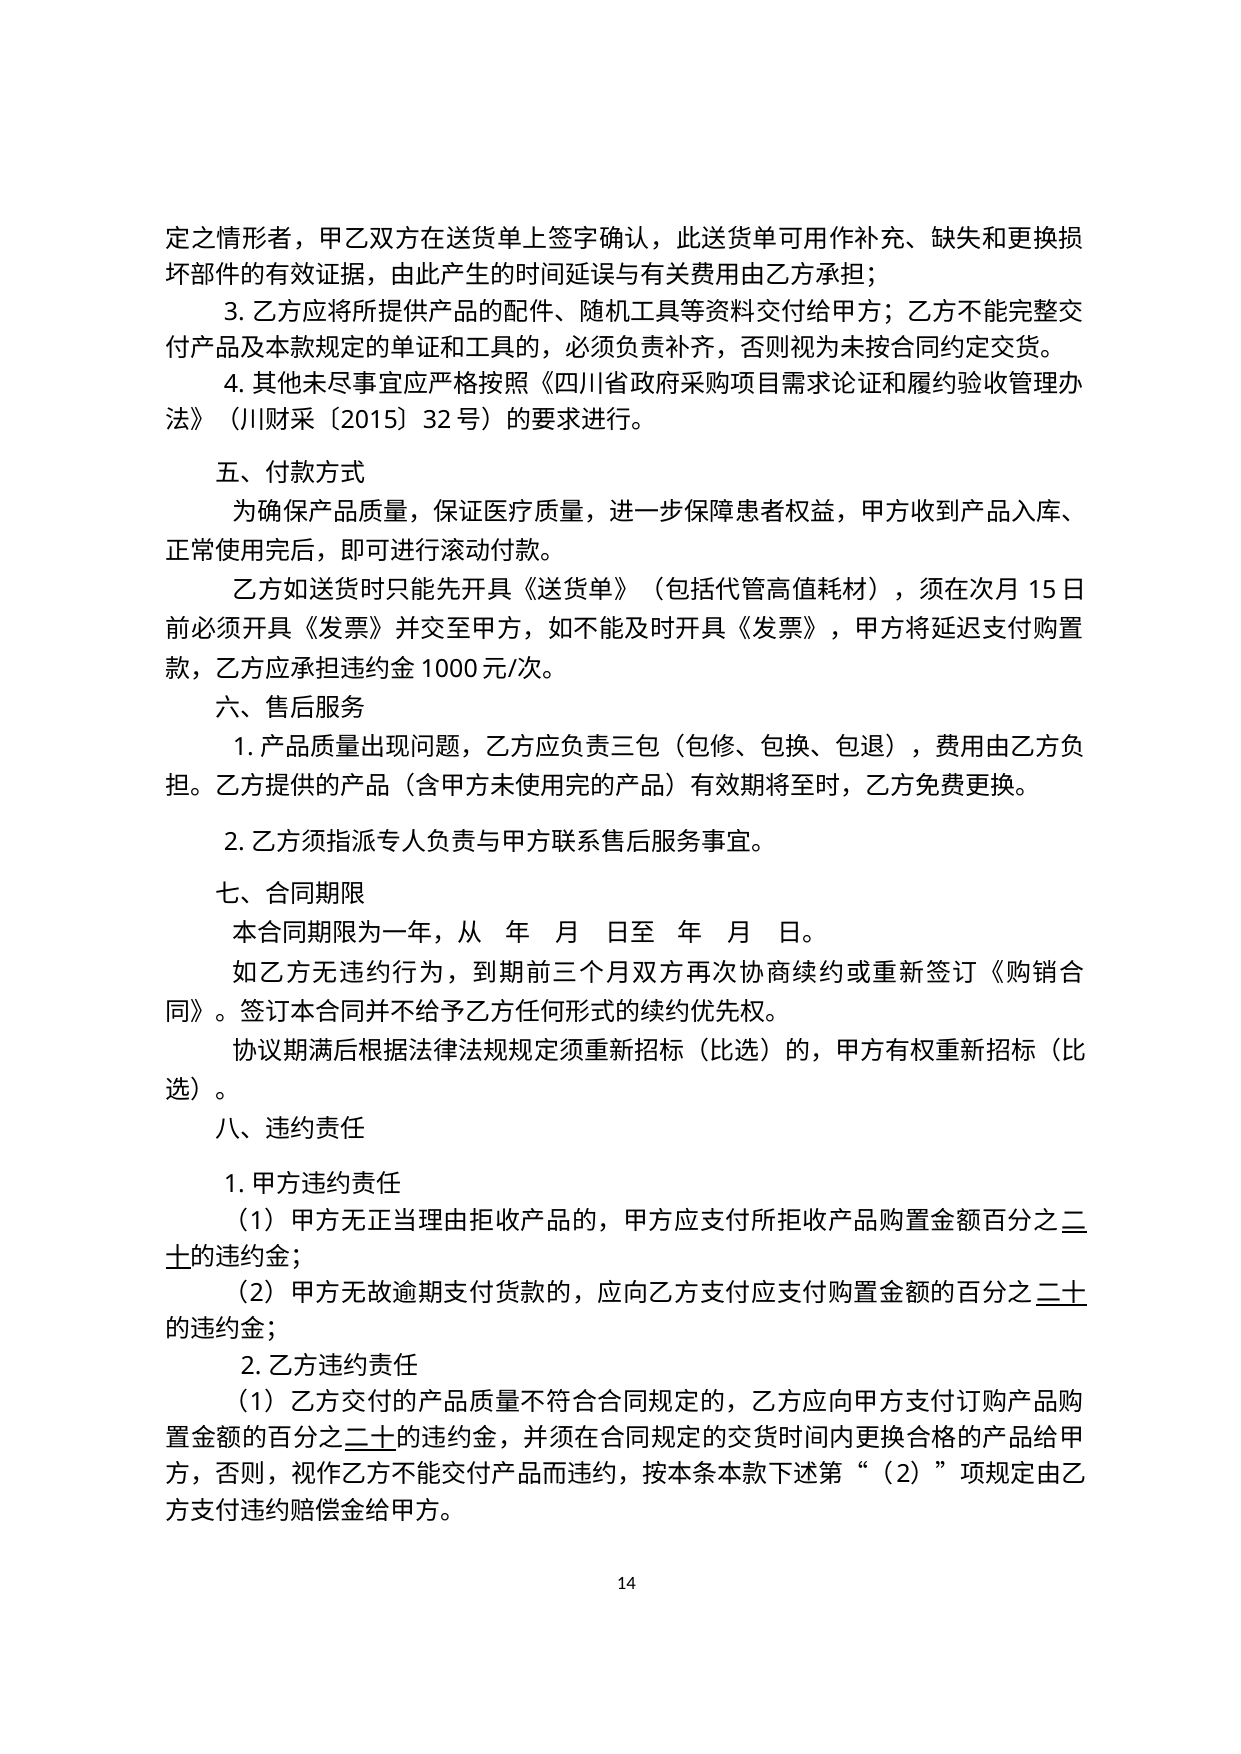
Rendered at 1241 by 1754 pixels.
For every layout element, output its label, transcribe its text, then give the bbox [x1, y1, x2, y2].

text 六、售后服务 [165, 687, 1087, 723]
text 七、合同期限 [165, 874, 1087, 910]
text 3. 乙方应将所提供产品的配件、随机工具等资料交付给甲方；乙方不能完整交付产品及本款规定的单证和工具的，必须负责补齐，否则视为未按合同约定交货。 [165, 291, 1087, 363]
text （1）乙方交付的产品质量不符合合同规定的，乙方应向甲方支付订购产品购置金额的百分之二十的违约金，并须在合同规定的交货时间内更换合格的产品给甲方，否则，视作乙方不能交付产品而违约，按本条本款下述第“（2）”项规定由乙方支付违约赔偿金给甲方。 [165, 1381, 1087, 1526]
text 1. 产品质量出现问题，乙方应负责三包（包修、包换、包退），费用由乙方负担。乙方提供的产品（含甲方未使用完的产品）有效期将至时，乙方免费更换。 [165, 726, 1087, 801]
text （1）甲方无正当理由拒收产品的，甲方应支付所拒收产品购置金额百分之二十的违约金； [165, 1200, 1087, 1273]
text 本合同期限为一年，从 年 月 日至 年 月 日。 [165, 913, 1087, 949]
text 五、付款方式 [165, 453, 1087, 489]
text 2. 乙方违约责任 [165, 1345, 1087, 1381]
text 协议期满后根据法律法规规定须重新招标（比选）的，甲方有权重新招标（比选）。 [165, 1030, 1087, 1105]
text 1. 甲方违约责任 [165, 1164, 1087, 1200]
text 4. 其他未尽事宜应严格按照《四川省政府采购项目需求论证和履约验收管理办法》（川财采〔2015〕32号）的要求进行。 [165, 363, 1087, 436]
text 2. 乙方须指派专人负责与甲方联系售后服务事宜。 [165, 821, 1087, 857]
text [165, 218, 1087, 291]
text 八、违约责任 [165, 1108, 1087, 1144]
text 为确保产品质量，保证医疗质量，进一步保障患者权益，甲方收到产品入库、正常使用完后，即可进行滚动付款。 [165, 492, 1087, 567]
text （2）甲方无故逾期支付货款的，应向乙方支付应支付购置金额的百分之二十的违约金； [165, 1273, 1087, 1345]
text 如乙方无违约行为，到期前三个月双方再次协商续约或重新签订《购销合同》。签订本合同并不给予乙方任何形式的续约优先权。 [165, 952, 1087, 1027]
text 乙方如送货时只能先开具《送货单》（包括代管高值耗材），须在次月15日前必须开具《发票》并交至甲方，如不能及时开具《发票》，甲方将延迟支付购置款，乙方应承担违约金1000元/次。 [165, 570, 1087, 684]
